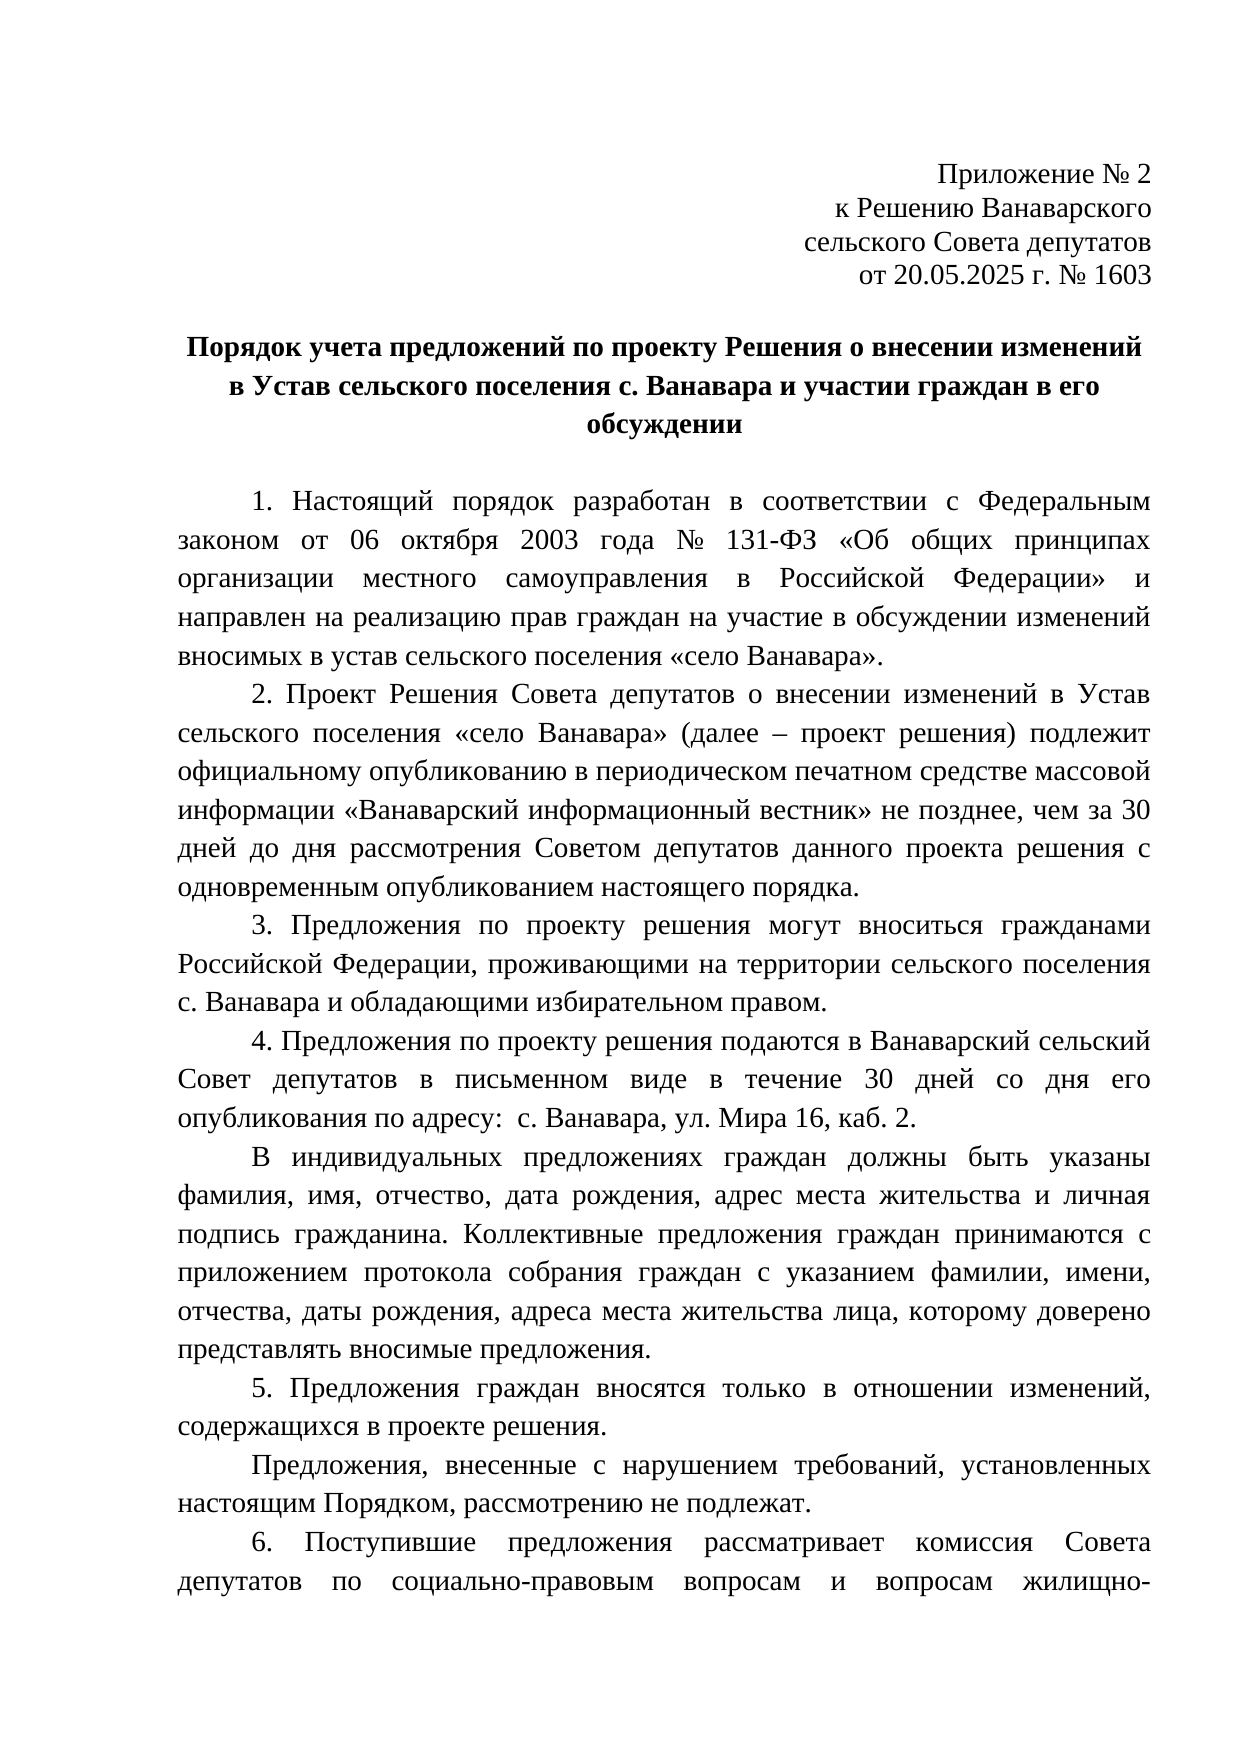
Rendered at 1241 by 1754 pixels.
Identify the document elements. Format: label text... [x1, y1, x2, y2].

text 3. Предложения по проекту решения могут вноситься гражданами Российской Федерации, проживающими на территории сельского поселения с. Ванавара и обладающими избирательном правом. [177, 907, 1152, 1018]
text 2. Проект Решения Совета депутатов о внесении изменений в Устав сельского поселения «село Ванавара» (далее – проект решения) подлежит официальному опубликованию в периодическом печатном средстве массовой информации «Ванаварский информационный вестник» не позднее, чем за 30 дней до дня рассмотрения Советом депутатов данного проекта решения с одновременным опубликованием настоящего порядка. [177, 676, 1152, 902]
text Порядок учета предложений по проекту Решения о внесении изменений в Устав сельского поселения с. Ванавара и участии граждан в его обсуждении [177, 329, 1152, 440]
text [177, 1524, 1152, 1596]
text В индивидуальных предложениях граждан должны быть указаны фамилия, имя, отчество, дата рождения, адрес места жительства и личная подпись гражданина. Коллективные предложения граждан принимаются с приложением протокола собрания граждан с указанием фамилии, имени, отчества, даты рождения, адреса места жительства лица, которому доверено представлять вносимые предложения. [177, 1139, 1152, 1365]
text 5. Предложения граждан вносятся только в отношении изменений, содержащихся в проекте решения. [177, 1370, 1152, 1442]
text от 20.05.2025 г. № 1603 [842, 257, 1152, 291]
text к Решению Ванаварского сельского Совета депутатов [768, 190, 1152, 257]
text 1. Настоящий порядок разработан в соответствии с Федеральным законом от 06 октября 2003 года № 131-ФЗ «Об общих принципах организации местного самоуправления в Российской Федерации» и направлен на реализацию прав граждан на участие в обсуждении изменений вносимых в устав сельского поселения «село Ванавара». [177, 483, 1152, 671]
text 4. Предложения по проекту решения подаются в Ванаварский сельский Совет депутатов в письменном виде в течение 30 дней со дня его опубликования по адресу: с. Ванавара, ул. Мира 16, каб. 2. [177, 1023, 1152, 1134]
text Предложения, внесенные с нарушением требований, установленных настоящим Порядком, рассмотрению не подлежат. [177, 1447, 1152, 1519]
text Приложение № 2 [871, 157, 1152, 190]
